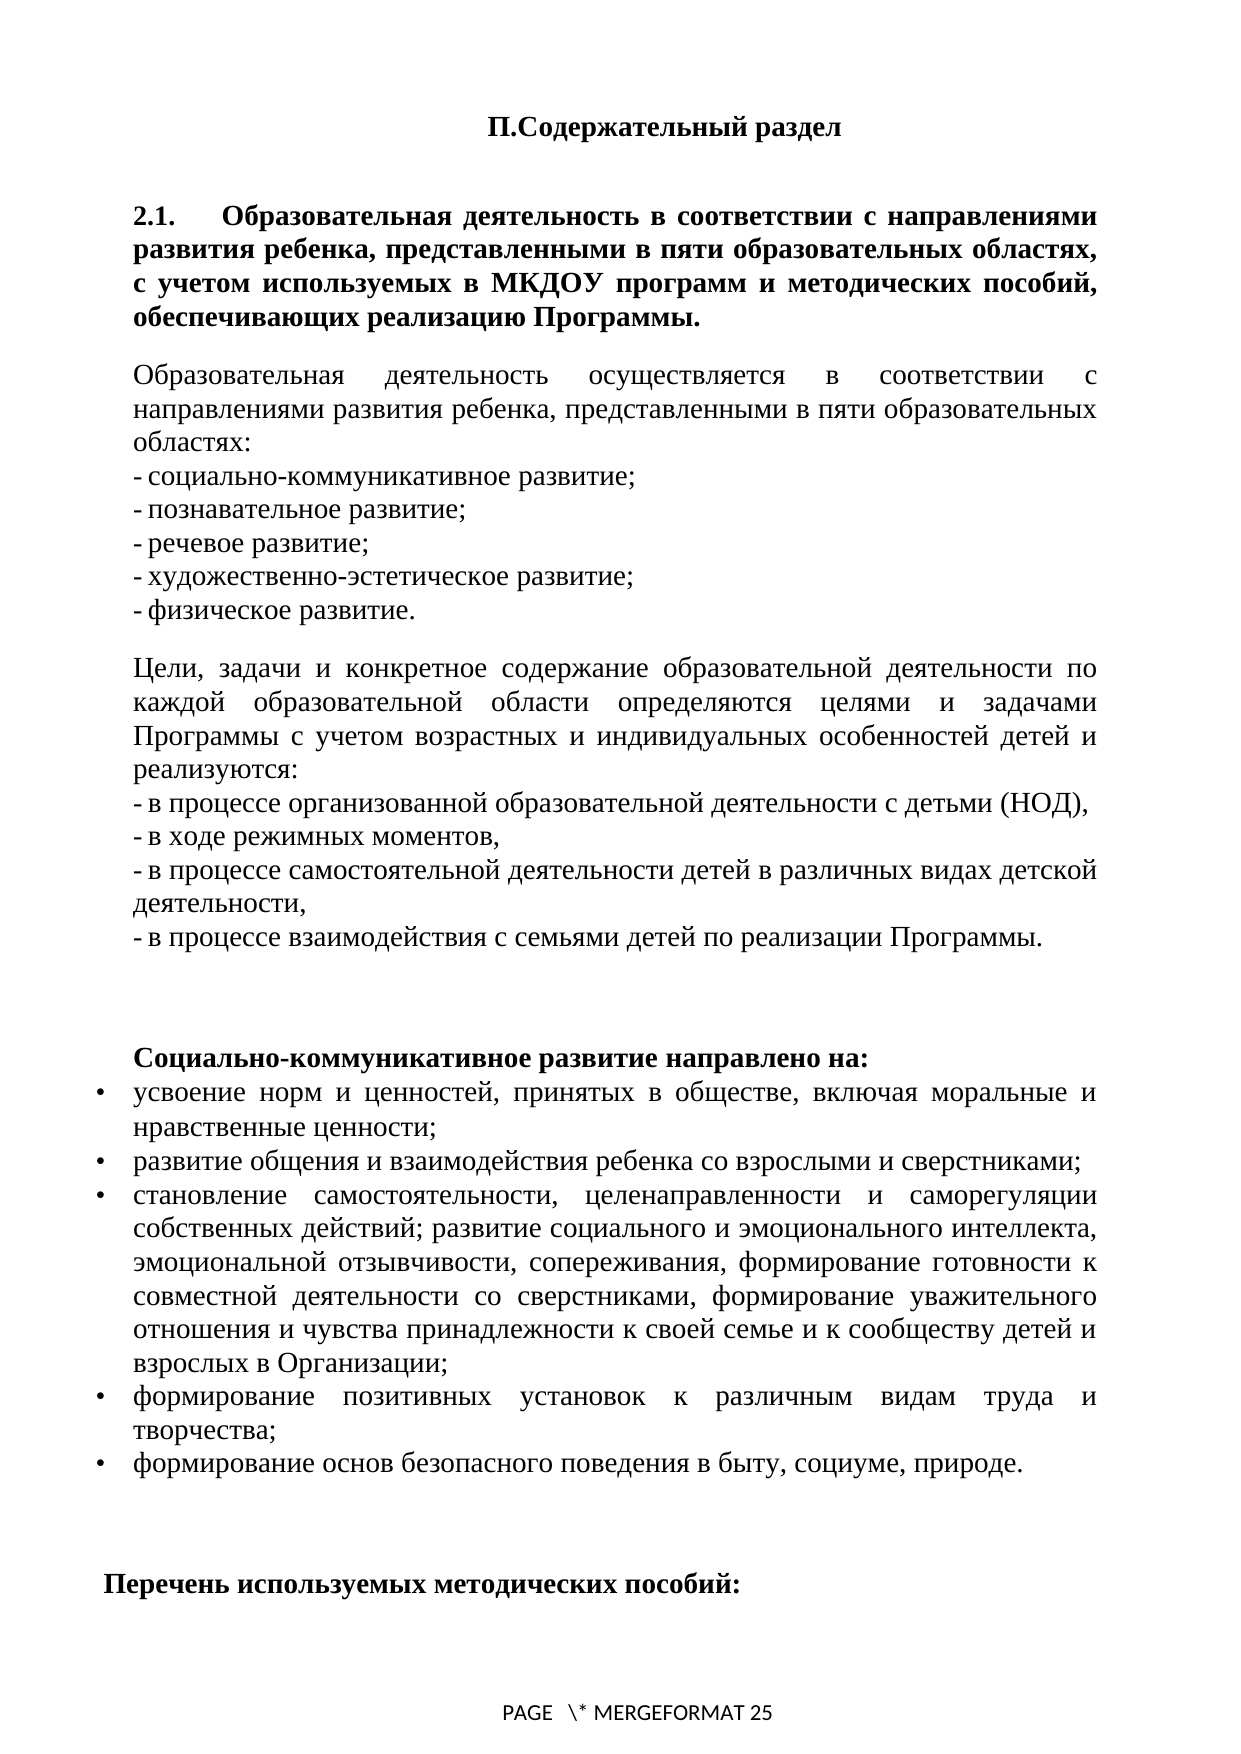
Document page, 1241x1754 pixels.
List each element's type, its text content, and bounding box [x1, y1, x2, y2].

list развитие общения и взаимодействия ребенка со взрослыми и сверстниками; [95, 1143, 1098, 1178]
list становление самостоятельности, целенаправленности и саморегуляции собственных действий; развитие социального и эмоционального интеллекта, эмоциональной отзывчивости, сопереживания, формирование готовности к совместной деятельности со сверстниками, формирование уважительного отношения и чувства принадлежности к своей семье и к сообществу детей и взрослых в Организации; [95, 1178, 1098, 1379]
list в процессе организованной образовательной деятельности с детьми (НОД), [133, 785, 1098, 819]
text Образовательная деятельность осуществляется в соответствии с направлениями развития ребенка, представленными в пяти образовательных областях: [133, 358, 1098, 458]
list Образовательная деятельность в соответствии с направлениями развития ребенка, представленными в пяти образовательных областях, с учетом используемых в МКДОУ программ и методических пособий, обеспечивающих реализацию Программы. [133, 198, 1098, 333]
list усвоение норм и ценностей, принятых в обществе, включая моральные и нравственные ценности; [95, 1074, 1098, 1143]
list в ходе режимных моментов, [133, 819, 1098, 852]
text Перечень используемых методических пособий: [103, 1571, 1240, 1599]
text Социально-коммуникативное развитие направлено на: [133, 1040, 1098, 1074]
text П.Содержательный раздел [133, 114, 1196, 142]
list художественно-эстетическое развитие; [133, 559, 1098, 592]
list речевое развитие; [133, 525, 1098, 559]
text Цели, задачи и конкретное содержание образовательной деятельности по каждой образовательной области определяются целями и задачами Программы с учетом возрастных и индивидуальных особенностей детей и реализуются: [133, 651, 1098, 785]
list познавательное развитие; [133, 492, 1098, 525]
list в процессе самостоятельной деятельности детей в различных видах детской деятельности, [133, 852, 1098, 919]
list в процессе взаимодействия с семьями детей по реализации Программы. [133, 919, 1098, 953]
list социально-коммуникативное развитие; [133, 458, 1098, 492]
list физическое развитие. [133, 592, 1098, 626]
list формирование позитивных установок к различным видам труда и творчества; [95, 1379, 1098, 1446]
list формирование основ безопасного поведения в быту, социуме, природе. [95, 1446, 1098, 1479]
